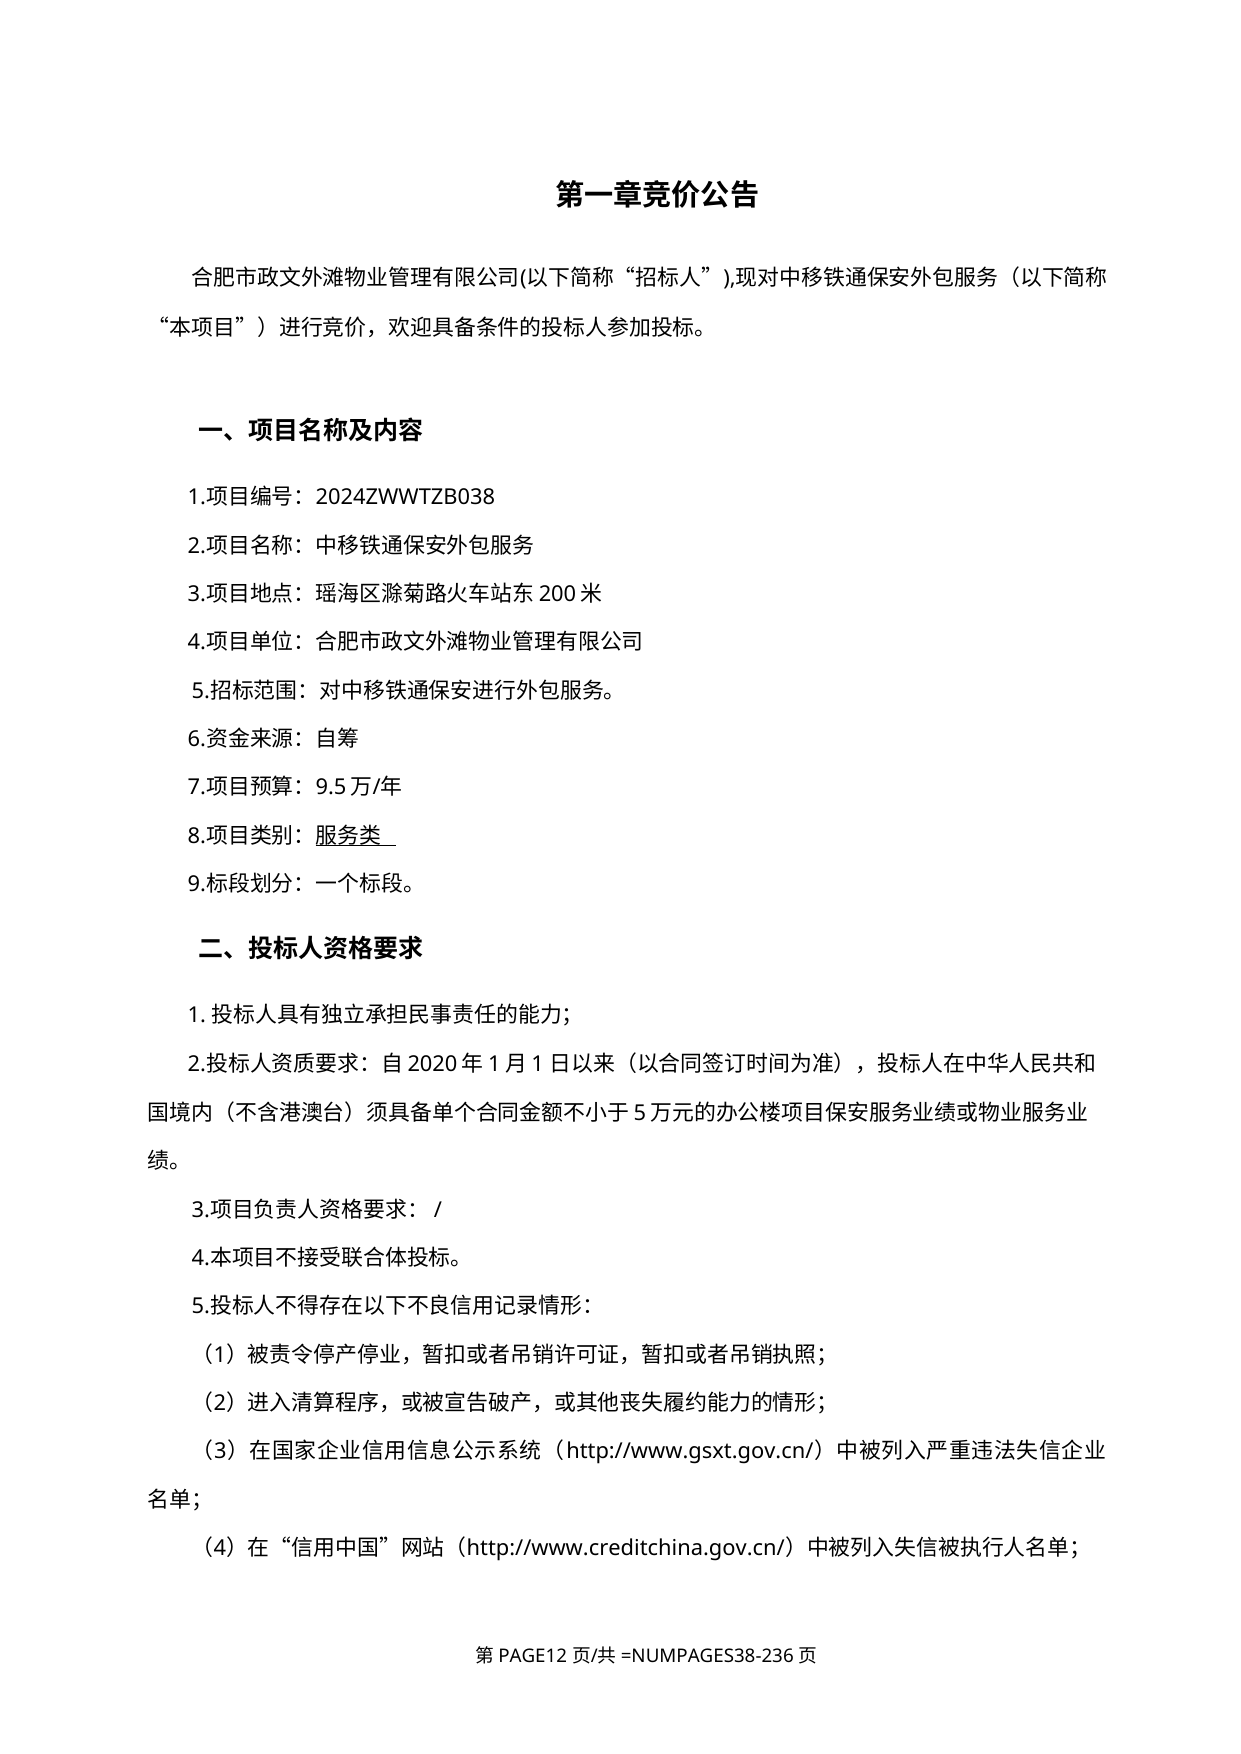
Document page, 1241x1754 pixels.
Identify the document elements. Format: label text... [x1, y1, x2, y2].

text 1.项目编号：2024ZWWTZB038 [148, 479, 1107, 511]
text 合肥市政文外滩物业管理有限公司(以下简称“招标人”),现对中移铁通保安外包服务（以下简称“本项目”）进行竞价，欢迎具备条件的投标人参加投标。 [148, 246, 1107, 346]
text 二、投标人资格要求 [148, 914, 1107, 979]
text 2.投标人资质要求：自2020年1月1 日以来（以合同签订时间为准），投标人在中华人民共和国境内（不含港澳台）须具备单个合同金额不小于5万元的办公楼项目保安服务业绩或物业服务业绩。 [148, 1045, 1107, 1175]
text 2.项目名称：中移铁通保安外包服务 [148, 527, 1107, 560]
text 9.标段划分：一个标段。 [148, 866, 1107, 898]
text 7.项目预算：9.5万/年 [148, 769, 1107, 801]
text （3）在国家企业信用信息公示系统（http://www.gsxt.gov.cn/）中被列入严重违法失信企业名单； [148, 1433, 1107, 1514]
text 4.项目单位：合肥市政文外滩物业管理有限公司 [148, 624, 1107, 656]
text 5.招标范围：对中移铁通保安进行外包服务。 [148, 672, 1107, 705]
text （4）在“信用中国”网站（http://www.creditchina.gov.cn/）中被列入失信被执行人名单； [148, 1530, 1107, 1562]
text 3.项目负责人资格要求： / [148, 1191, 1107, 1224]
text （1）被责令停产停业，暂扣或者吊销许可证，暂扣或者吊销执照； [148, 1336, 1107, 1369]
text 3.项目地点：瑶海区滁菊路火车站东200米 [148, 576, 1107, 608]
text 1. 投标人具有独立承担民事责任的能力； [148, 997, 1107, 1029]
text 一、项目名称及内容 [148, 396, 1107, 461]
text 第一章竞价公告 [148, 160, 1107, 225]
text （2）进入清算程序，或被宣告破产，或其他丧失履约能力的情形； [148, 1384, 1107, 1417]
text 6.资金来源：自筹 [148, 721, 1107, 753]
text 8.项目类别：服务类 [148, 817, 1107, 850]
text 4.本项目不接受联合体投标。 [148, 1239, 1107, 1272]
text 5.投标人不得存在以下不良信用记录情形： [148, 1288, 1107, 1320]
